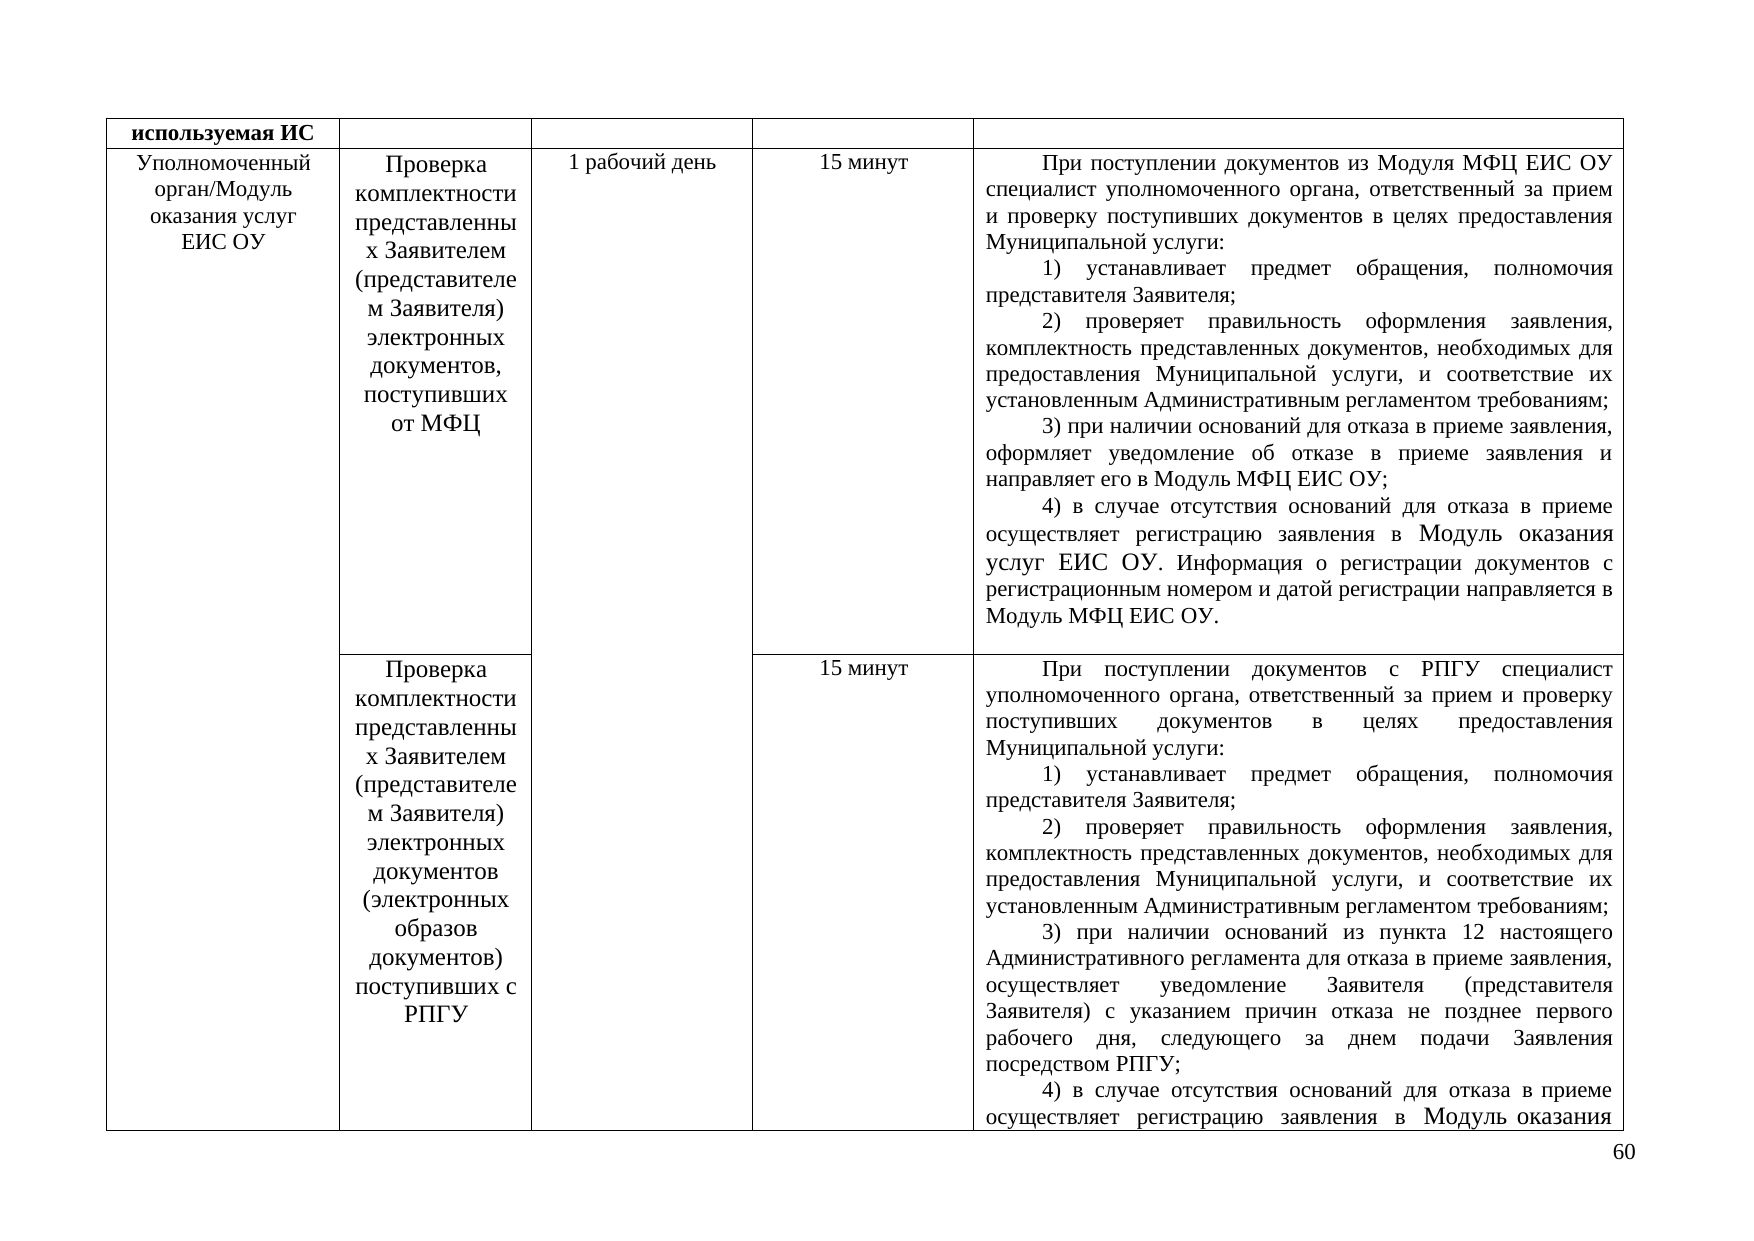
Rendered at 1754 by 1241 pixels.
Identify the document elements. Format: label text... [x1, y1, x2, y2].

table_cell При поступлении документов с РПГУ специалист уполномоченного органа, ответственный за прием и проверку поступивших документов в целях предоставления Муниципальной услуги: устанавливает предмет обращения, полномочия представителя Заявителя; проверяет правильность оформления заявления, комплектность представленных документов, необходимых для предоставления Муниципальной услуги, и соответствие их установленным Административным регламентом требованиям; при наличии оснований из пункта 12 настоящего Административного регламента для отказа в приеме заявления, осуществляет уведомление Заявителя (представителя Заявителя) с указанием причин отказа не позднее первого рабочего дня, следующего за днем подачи Заявления посредством РПГУ; в случае отсутствия оснований для отказа в приеме осуществляет регистрацию заявления в Модуль оказания [974, 655, 1623, 1130]
table_header [974, 119, 1623, 148]
table_header [532, 119, 752, 148]
table_cell Проверка комплектности представленны х Заявителем (представителе м Заявителя) электронных документов, поступивших от МФЦ [340, 149, 531, 653]
table_header [340, 119, 531, 148]
table_cell 1 рабочий день [532, 149, 752, 1130]
table_cell Уполномоченный орган/Модуль оказания услуг ЕИС ОУ [107, 149, 339, 1130]
table_cell 15 минут [753, 655, 973, 1130]
table_cell При поступлении документов из Модуля МФЦ ЕИС ОУ специалист уполномоченного органа, ответственный за прием и проверку поступивших документов в целях предоставления Муниципальной услуги: устанавливает предмет обращения, полномочия представителя Заявителя; проверяет правильность оформления заявления, комплектность представленных документов, необходимых для предоставления Муниципальной услуги, и соответствие их установленным Административным регламентом требованиям; при наличии оснований для отказа в приеме заявления, оформляет уведомление об отказе в приеме заявления и направляет его в Модуль МФЦ ЕИС ОУ; в случае отсутствия оснований для отказа в приеме осуществляет регистрацию заявления в Модуль оказания услуг ЕИС ОУ. Информация о регистрации документов с регистрационным номером и датой регистрации направляется в Модуль МФЦ ЕИС ОУ. [974, 149, 1623, 653]
table_cell Проверка комплектности представленны х Заявителем (представителе м Заявителя) электронных документов (электронных образов документов) поступивших с РПГУ [340, 655, 531, 1130]
table_header используемая ИС [107, 119, 339, 148]
table_header [753, 119, 973, 148]
table_cell 15 минут [753, 149, 973, 653]
